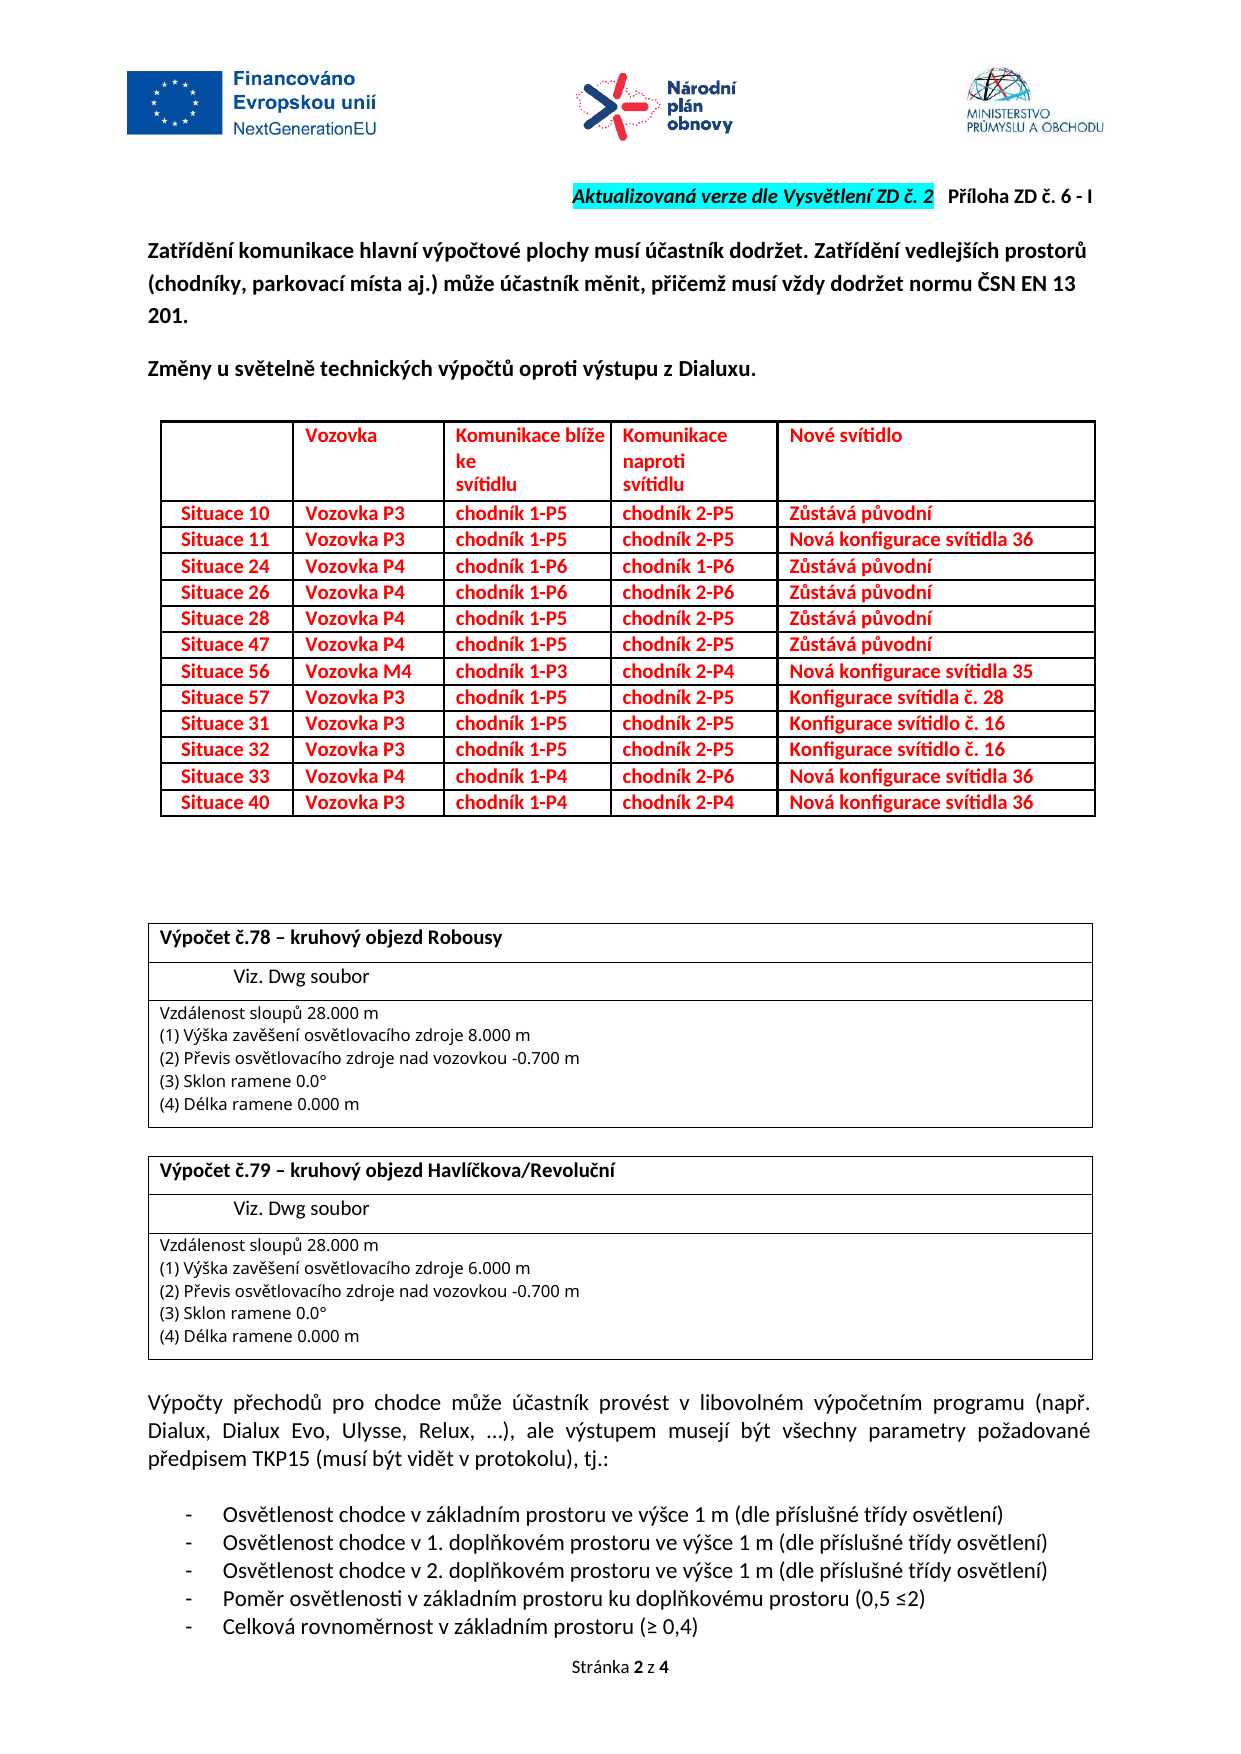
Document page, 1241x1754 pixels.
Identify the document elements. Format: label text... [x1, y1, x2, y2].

table_cell chodník 2-P6 [612, 764, 776, 788]
list Osvětlenost chodce v základním prostoru ve výšce 1 m (dle příslušné třídy osvětlení) [185, 1500, 1092, 1528]
table_cell chodník 1-P5 [445, 607, 610, 631]
table_cell Konfigurace svítidlo č. 16 [779, 738, 1094, 762]
table_header Výpočet č.78 – kruhový objezd Robousy [149, 924, 1092, 962]
text Změny u světelně technických výpočtů oproti výstupu z Dialuxu. [148, 354, 1092, 382]
table_cell chodník 2-P5 [612, 712, 776, 736]
table_cell Vozovka P3 [294, 686, 443, 710]
table_cell Vozovka P3 [294, 791, 443, 815]
table_cell chodník 1-P5 [445, 738, 610, 762]
table_cell Viz. Dwg soubor [149, 1195, 1092, 1233]
list Osvětlenost chodce v 1. doplňkovém prostoru ve výšce 1 m (dle příslušné třídy osvětlení) [185, 1528, 1092, 1556]
table_cell Vozovka P4 [294, 554, 443, 578]
text Výpočty přechodů pro chodce může účastník provést v libovolném výpočetním programu (např. Dialux, Dialux Evo, Ulysse, Relux, …), ale výstupem musejí být všechny parametry požadované předpisem TKP15 (musí být vidět v protokolu), tj.: [148, 1388, 1092, 1472]
table_cell Situace 33 [162, 764, 292, 788]
picture [565, 65, 751, 149]
table_cell Zůstává původní [779, 607, 1094, 631]
table_cell chodník 1-P5 [445, 502, 610, 526]
table_cell Vzdálenost sloupů 28.000 m (1) Výška zavěšení osvětlovacího zdroje 8.000 m (2) Převis osvětlovacího zdroje nad vozovkou -0.700 m (3) Sklon ramene 0.0° (4) Délka ramene 0.000 m [149, 1001, 1092, 1127]
table_cell Zůstává původní [779, 581, 1094, 605]
table_cell Vozovka P3 [294, 528, 443, 552]
table_cell Vozovka P4 [294, 581, 443, 605]
table_cell chodník 1-P6 [445, 554, 610, 578]
table_cell Vozovka P4 [294, 764, 443, 788]
table_cell chodník 2-P5 [612, 686, 776, 710]
table_cell Konfigurace svítidlo č. 16 [779, 712, 1094, 736]
table_cell Nová konfigurace svítidla 36 [779, 764, 1094, 788]
table_cell Situace 10 [162, 502, 292, 526]
table_cell Zůstává původní [779, 502, 1094, 526]
table_cell Situace 40 [162, 791, 292, 815]
table_header [162, 423, 292, 500]
table_cell Vozovka P3 [294, 712, 443, 736]
table_cell Vozovka M4 [294, 659, 443, 683]
table_cell chodník 2-P4 [612, 791, 776, 815]
table_cell Vozovka P4 [294, 607, 443, 631]
table_cell chodník 1-P6 [612, 554, 776, 578]
table_cell Situace 11 [162, 528, 292, 552]
table_cell chodník 1-P3 [445, 659, 610, 683]
table_cell Vzdálenost sloupů 28.000 m (1) Výška zavěšení osvětlovacího zdroje 6.000 m (2) Převis osvětlovacího zdroje nad vozovkou -0.700 m (3) Sklon ramene 0.0° (4) Délka ramene 0.000 m [149, 1234, 1092, 1359]
table_cell chodník 2-P6 [612, 581, 776, 605]
table_cell Situace 47 [162, 633, 292, 657]
table_cell chodník 1-P4 [445, 791, 610, 815]
list Poměr osvětlenosti v základním prostoru ku doplňkovému prostoru (0,5 ≤2) [185, 1584, 1092, 1612]
table_cell Situace 28 [162, 607, 292, 631]
table_cell Vozovka P4 [294, 633, 443, 657]
table_header Komunikace naproti svítidlu [612, 423, 776, 500]
table_cell chodník 1-P6 [445, 581, 610, 605]
picture [118, 65, 393, 139]
table_cell Viz. Dwg soubor [149, 963, 1092, 1000]
table_cell Zůstává původní [779, 554, 1094, 578]
table_cell Nová konfigurace svítidla 36 [779, 528, 1094, 552]
table_cell Vozovka P3 [294, 738, 443, 762]
table_header Výpočet č.79 – kruhový objezd Havlíčkova/Revoluční [149, 1157, 1092, 1194]
table_cell chodník 2-P5 [612, 528, 776, 552]
table_cell chodník 2-P5 [612, 502, 776, 526]
table_cell Zůstává původní [779, 633, 1094, 657]
table_cell chodník 1-P4 [445, 764, 610, 788]
table_cell chodník 1-P5 [445, 712, 610, 736]
table_cell chodník 2-P4 [612, 659, 776, 683]
table_cell Situace 32 [162, 738, 292, 762]
table_cell Situace 57 [162, 686, 292, 710]
text Zatřídění komunikace hlavní výpočtové plochy musí účastník dodržet. Zatřídění vedlejších prostorů (chodníky, parkovací místa aj.) může účastník měnit, přičemž musí vždy dodržet normu ČSN EN 13 201. [148, 237, 1092, 329]
table_cell chodník 1-P5 [445, 633, 610, 657]
table_cell chodník 2-P5 [612, 607, 776, 631]
table_cell chodník 2-P5 [612, 738, 776, 762]
table_cell Konfigurace svítidla č. 28 [779, 686, 1094, 710]
table_header Nové svítidlo [779, 423, 1094, 500]
list Celková rovnoměrnost v základním prostoru (≥ 0,4) [185, 1612, 1092, 1641]
table_cell Vozovka P3 [294, 502, 443, 526]
table_cell Situace 24 [162, 554, 292, 578]
picture [958, 59, 1112, 141]
table_cell Nová konfigurace svítidla 36 [779, 791, 1094, 815]
table_cell chodník 1-P5 [445, 686, 610, 710]
table_cell Nová konfigurace svítidla 35 [779, 659, 1094, 683]
table_cell Situace 56 [162, 659, 292, 683]
list Osvětlenost chodce v 2. doplňkovém prostoru ve výšce 1 m (dle příslušné třídy osvětlení) [185, 1556, 1092, 1584]
table_cell Situace 31 [162, 712, 292, 736]
table_header Vozovka [294, 423, 443, 500]
table_header Komunikace blíže ke svítidlu [445, 423, 610, 500]
table_cell Situace 26 [162, 581, 292, 605]
table_cell chodník 1-P5 [445, 528, 610, 552]
table_cell chodník 2-P5 [612, 633, 776, 657]
